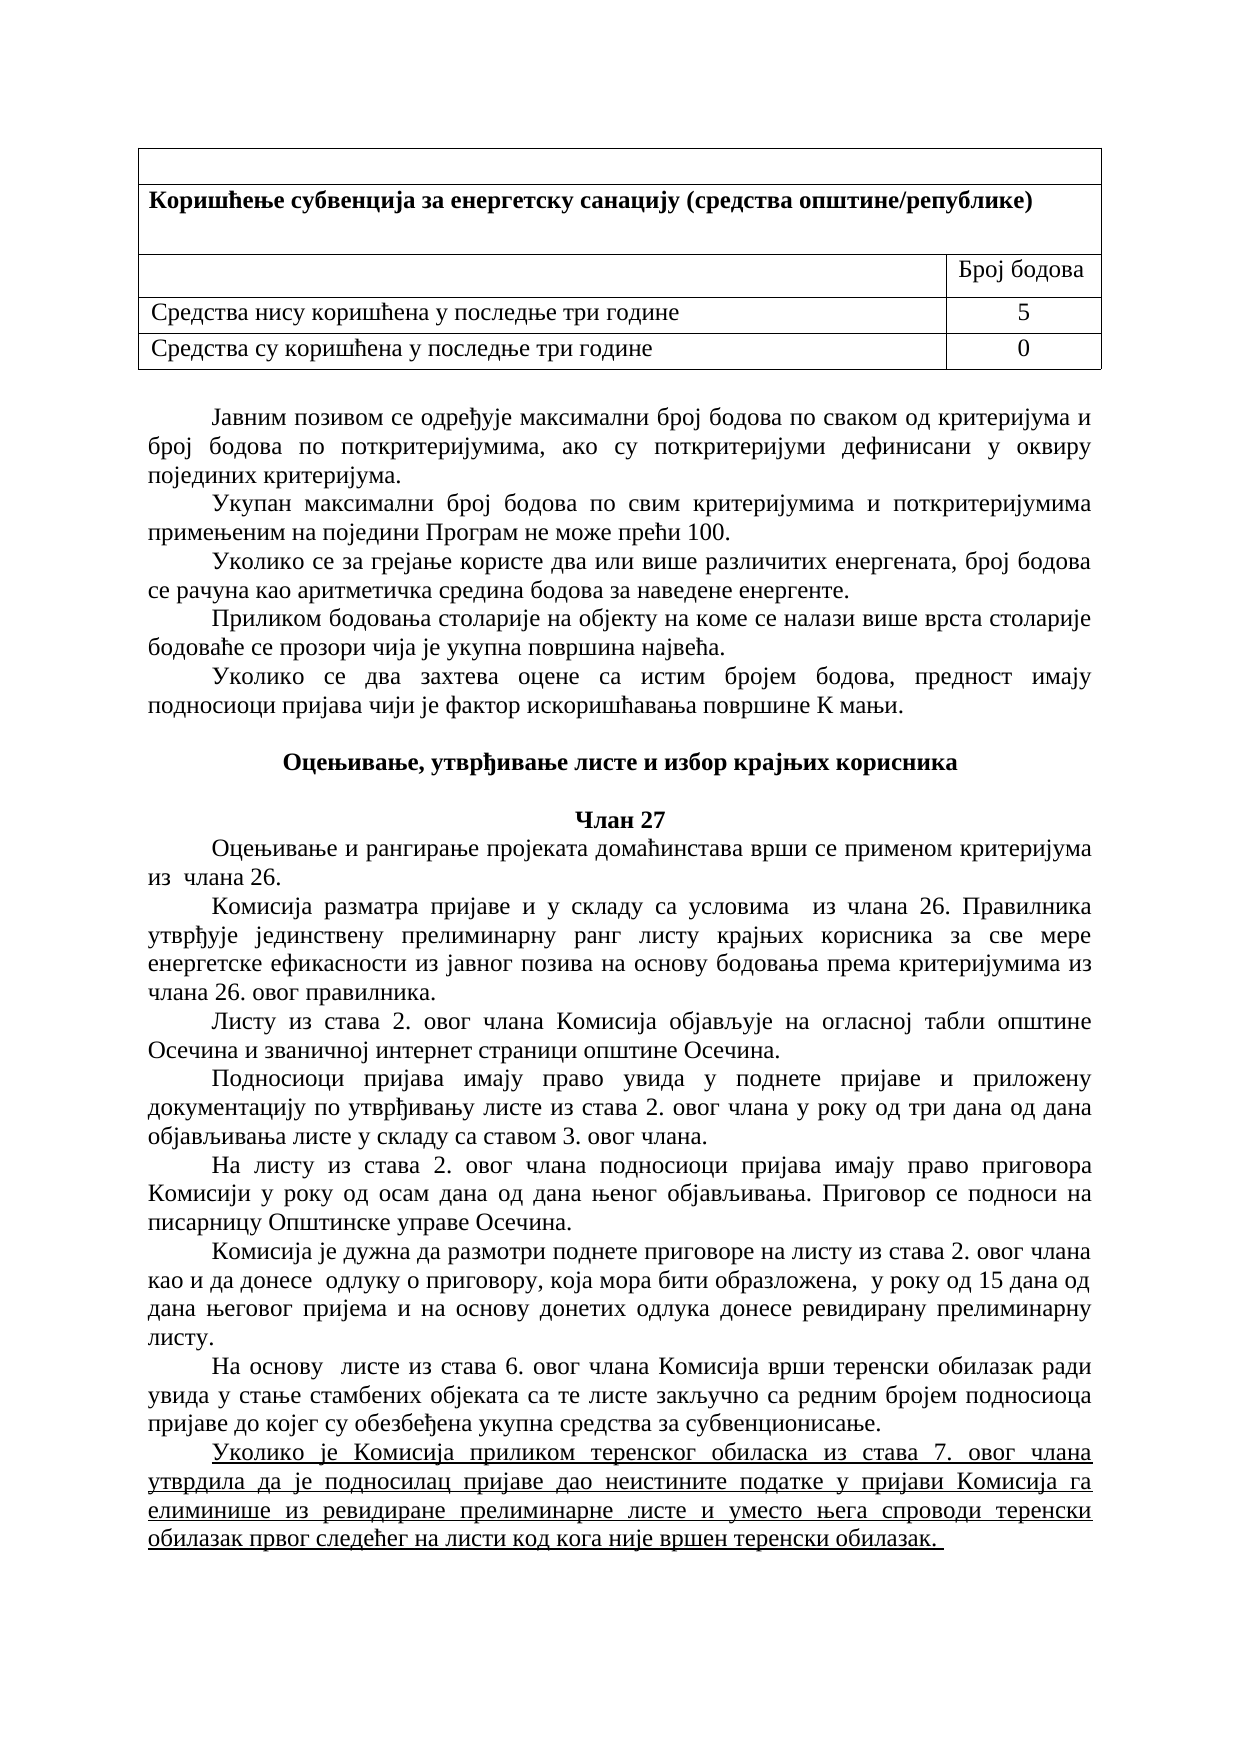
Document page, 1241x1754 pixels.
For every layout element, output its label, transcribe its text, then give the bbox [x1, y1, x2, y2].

text Уколико се два захтева оцене са истим бројем бодова, предност имају подносиоци пријава чији је фактор искоришћавања површине К мањи. [148, 661, 1093, 718]
text Комисија је дужна да размотри поднете приговоре на листу из става 2. овог члана као и да донесе одлуку о приговору, која мора бити образложена, у року од 15 дана од дана његовог пријема и на основу донетих одлука донесе ревидирану прелиминарну листу. [148, 1236, 1093, 1351]
text Подносиоци пријава имају право увида у поднете пријаве и приложену документацију по утврђивању листе из става 2. овог члана у року од три дана од дана објављивања листе у складу са ставом 3. овог члана. [148, 1063, 1093, 1150]
table_cell Број бодова [947, 255, 1101, 297]
table_cell 0 [947, 334, 1101, 369]
text Уколико је Комисија приликом теренског обиласка из става 7. овог члана утврдила да је подносилац пријаве дао неистините податке у пријави Комисија га елиминише из ревидиране прелиминарне листе и уместо њега спроводи теренски обилазак првог следећег на листи код кога није вршен теренски обилазак. [148, 1492, 1093, 1520]
text Комисија разматра пријаве и у складу са условима из члана 26. Правилника утврђује јединствену прелиминарну ранг листу крајњих корисника за све мере енергетске ефикасности из јавног позива на основу бодовања према критеријумима из члана 26. овог правилника. [148, 891, 1093, 1006]
text Уколико се за грејање користе два или више различитих енергената, број бодова се рачуна као аритметичка средина бодова за наведене енергенте. [148, 546, 1093, 603]
text На листу из става 2. овог члана подносиоци пријава имају право приговора Комисији у року од осам дана од дана њеног објављивања. Приговор се подноси на писарницу Општинске управе Осечина. [148, 1150, 1093, 1236]
text Укупан максимални број бодова по свим критеријумима и поткритеријумима примењеним на поједини Програм не може прећи 100. [148, 488, 1093, 546]
table_cell Коришћење субвенција за енергетску санацију (средства општине/републике) [139, 185, 1101, 254]
text На основу листе из става 6. овог члана Комисија врши теренски обилазак ради увида у стање стамбених објеката са те листе закључно са редним бројем подносиоца пријаве до којег су обезбеђена укупна средства за субвенционисање. [148, 1351, 1093, 1437]
table_cell [139, 149, 1101, 184]
text Члан 27 [148, 805, 1093, 833]
text Уколико је Комисија приликом теренског обиласка из става 7. овог члана утврдила да је подносилац пријаве дао неистините податке у пријави Комисија га елиминише из ревидиране прелиминарне листе и уместо њега спроводи теренски обилазак првог следећег на листи код кога није вршен теренски обилазак. [148, 1521, 1093, 1552]
text Приликом бодовања столарије на објекту на коме се налази више врста столарије бодоваће се прозори чија је укупна површина највећа. [148, 603, 1093, 661]
table_cell 5 [947, 298, 1101, 333]
text Листу из става 2. овог члана Комисија објављује на огласној табли општине Осечина и званичној интернет страници општине Осечина. [148, 1006, 1093, 1063]
text Уколико је Комисија приликом теренског обиласка из става 7. овог члана утврдила да је подносилац пријаве дао неистините податке у пријави Комисија га елиминише из ревидиране прелиминарне листе и уместо њега спроводи теренски обилазак првог следећег на листи код кога није вршен теренски обилазак. [148, 1437, 1093, 1491]
text Оцењивање и рангирање пројеката домаћинстава врши се применом критеријума из члана 26. [148, 833, 1093, 891]
table_cell [139, 255, 946, 297]
table_cell Средства нису коришћена у последње три године [139, 298, 946, 333]
text Оцењивање, утврђивање листе и избор крајњих корисника [148, 747, 1093, 776]
table_cell Средства су коришћена у последње три године [139, 334, 946, 369]
text Јавним позивом се одређује максимални број бодова по сваком од критеријума и број бодова по поткритеријумима, ако су поткритеријуми дефинисани у оквиру појединих критеријума. [148, 402, 1093, 488]
